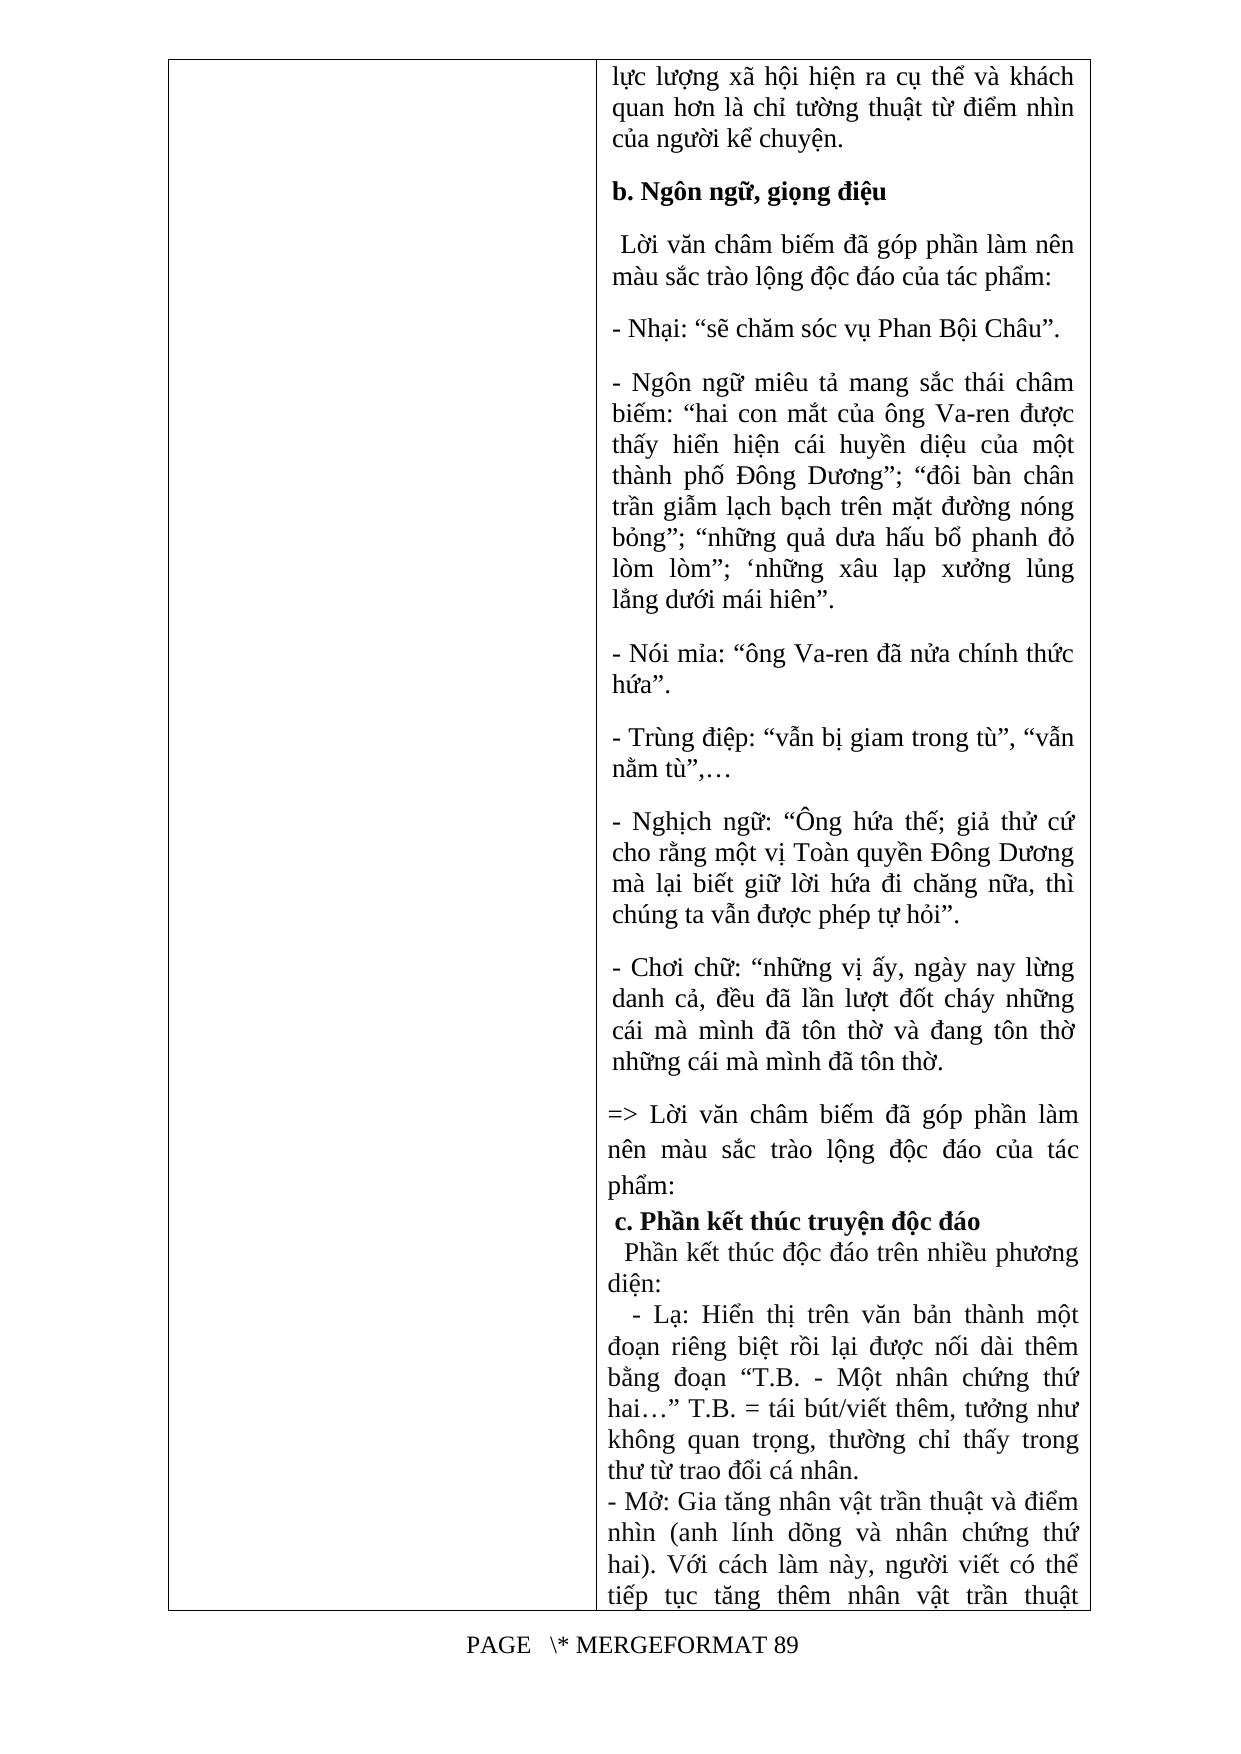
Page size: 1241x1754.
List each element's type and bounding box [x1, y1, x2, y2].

table_cell [169, 60, 596, 1610]
table_cell [597, 60, 1090, 1610]
